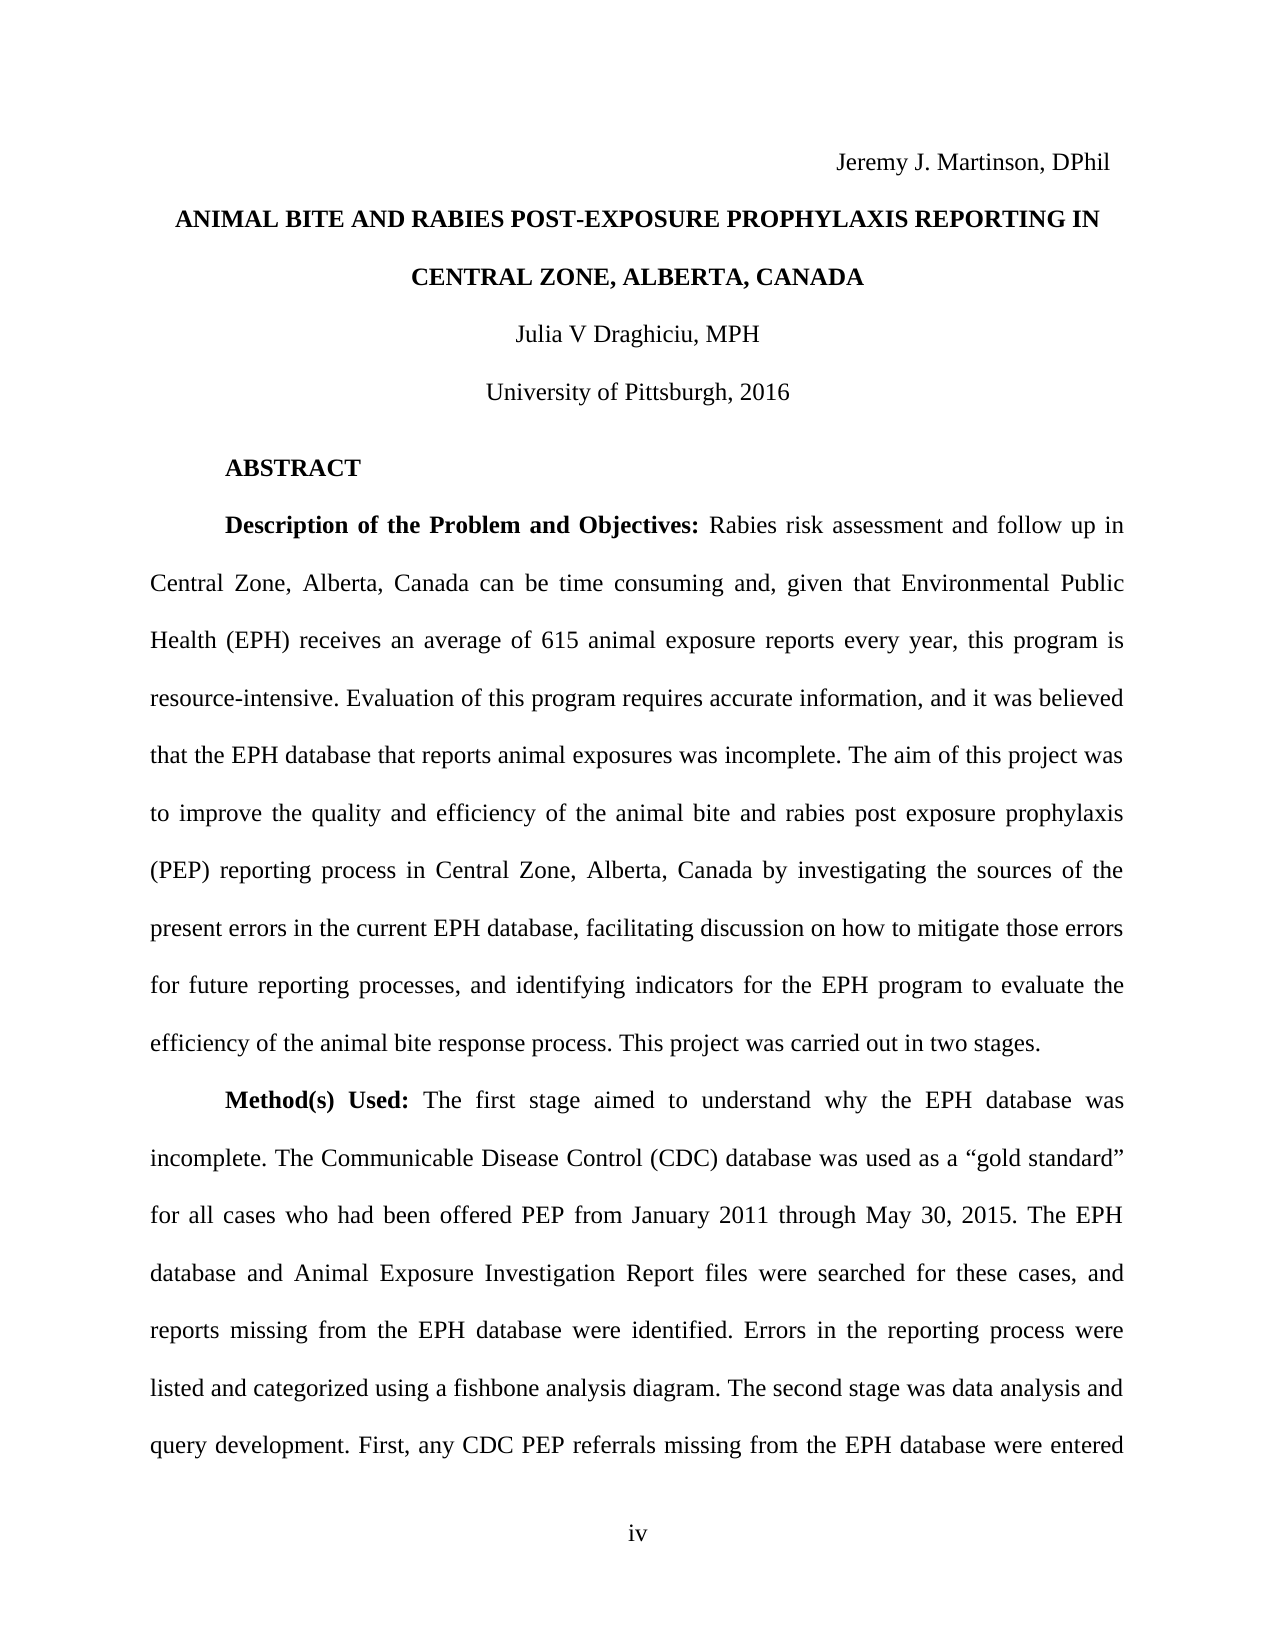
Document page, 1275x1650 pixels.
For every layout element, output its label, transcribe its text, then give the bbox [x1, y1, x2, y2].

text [150, 1086, 1125, 1459]
text Description of the Problem and Objectives: Rabies risk assessment and follow up in Central Zone, Alberta, Canada can be time consuming and, given that Environmental Public Health (EPH) receives an average of 615 animal exposure reports every year, this program is resource-intensive. Evaluation of this program requires accurate information, and it was believed that the EPH database that reports animal exposures was incomplete. The aim of this project was to improve the quality and efficiency of the animal bite and rabies post exposure prophylaxis (PEP) reporting process in Central Zone, Alberta, Canada by investigating the sources of the present errors in the current EPH database, facilitating discussion on how to mitigate those errors for future reporting processes, and identifying indicators for the EPH program to evaluate the efficiency of the animal bite response process. This project was carried out in two stages. [150, 511, 1125, 1057]
